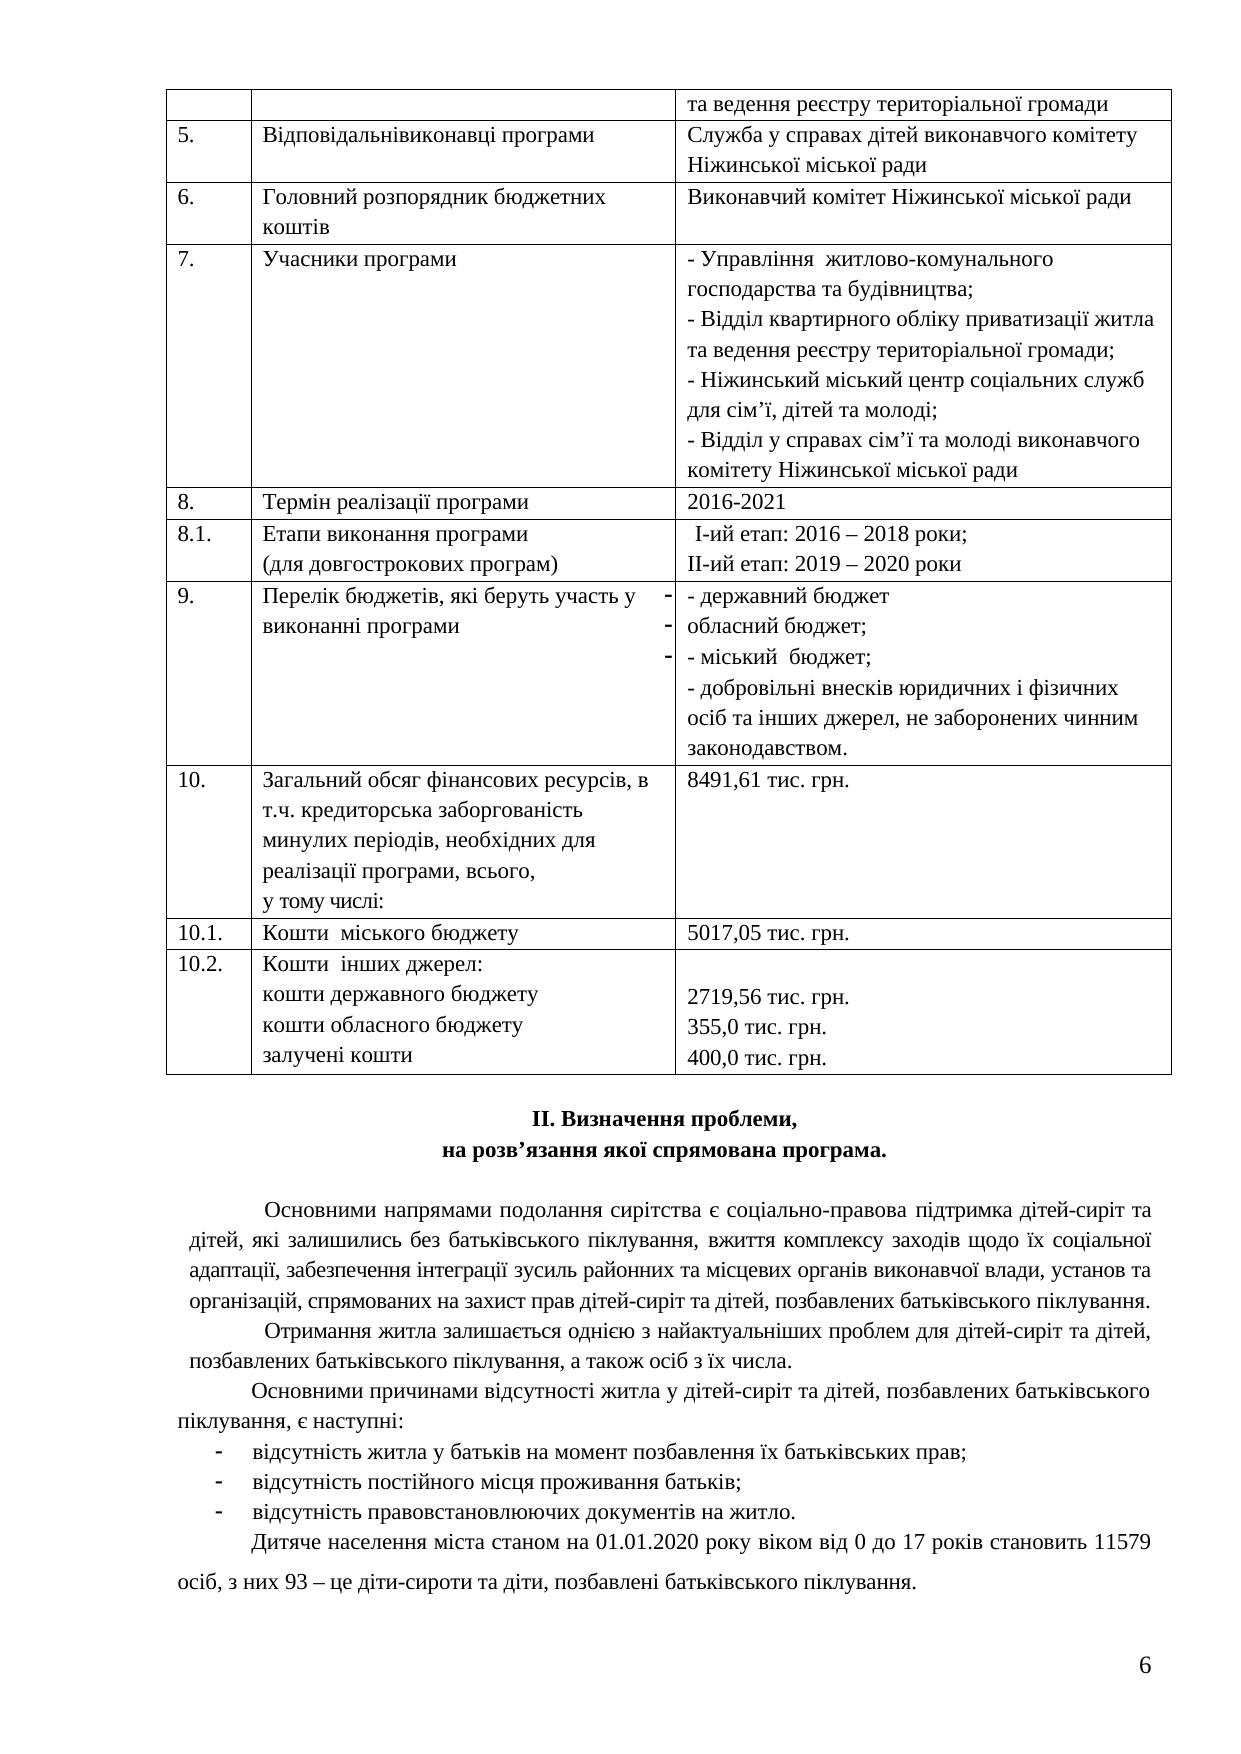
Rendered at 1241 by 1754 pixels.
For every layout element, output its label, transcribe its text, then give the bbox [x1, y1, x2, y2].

table_cell 6. [167, 183, 251, 244]
text Основними напрямами подолання сирітства є соціально-правова підтримка дітей-сиріт та дітей, які залишились без батьківського піклування, вжиття комплексу заходів щодо їх соціальної адаптації, забезпечення інтеграції зусиль районних та місцевих органів виконавчої влади, установ та організацій, спрямованих на захист прав дітей-сиріт та дітей, позбавлених батьківського піклування. [189, 1196, 1152, 1313]
table_cell Перелік бюджетів, які беруть участь у виконанні програми [252, 582, 675, 765]
table_cell Головний розпорядник бюджетних коштів [252, 183, 675, 244]
table_cell 2719,56 тис. грн. 355,0 тис. грн. 400,0 тис. грн. [676, 950, 1171, 1074]
table_cell 2016-2021 [676, 488, 1171, 519]
table_cell Виконавчий комітет Ніжинської міської ради [676, 183, 1171, 244]
table_cell 10.2. [167, 950, 251, 1074]
table_cell Кошти міського бюджету [252, 919, 675, 949]
table_cell 4. [167, 90, 251, 120]
text Дитяче населення міста станом на 01.01.2020 року віком від 0 до 17 років становить 11579 осіб, з них 93 – це діти-сироти та діти, позбавлені батьківського піклування. [177, 1528, 1152, 1594]
table_cell 10.1. [167, 919, 251, 949]
table_cell - Управління житлово-комунального господарства та будівництва; - Відділ квартирного обліку приватизації житла та ведення реєстру територіальної громади; - Ніжинський міський центр соціальних служб для сім’ї, дітей та молоді; - Відділ у справах сім’ї та молоді виконавчого комітету Ніжинської міської ради [676, 245, 1171, 487]
table_cell Етапи виконання програми (для довгострокових програм) [252, 520, 675, 581]
text ІІ. Визначення проблеми, [177, 1106, 1152, 1132]
table_cell Учасники програми [252, 245, 675, 487]
table_cell 5. [167, 121, 251, 182]
table_cell Термін реалізації програми [252, 488, 675, 519]
table_cell 8491,61 тис. грн. [676, 766, 1171, 917]
table_cell 10. [167, 766, 251, 917]
list відсутність правовстановлюючих документів на житло. [215, 1498, 1152, 1524]
table_cell 5017,05 тис. грн. [676, 919, 1171, 949]
table_cell І-ий етап: 2016 – 2018 роки; ІІ-ий етап: 2019 – 2020 роки [676, 520, 1171, 581]
table_cell Служба у справах дітей виконавчого комітету Ніжинської міської ради [676, 121, 1171, 182]
table_cell Кошти інших джерел: кошти державного бюджету кошти обласного бюджету залучені кошти [252, 950, 675, 1074]
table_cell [676, 90, 1171, 120]
table_cell Загальний обсяг фінансових ресурсів, в т.ч. кредиторська заборгованість минулих періодів, необхідних для реалізації програми, всього, у тому числі: [252, 766, 675, 917]
table_cell 8.1. [167, 520, 251, 581]
list відсутність постійного місця проживання батьків; [215, 1468, 1152, 1494]
list відсутність житла у батьків на момент позбавлення їх батьківських прав; [215, 1438, 1152, 1464]
table_cell - державний бюджет обласний бюджет; - міський бюджет; - добровільні внесків юридичних і фізичних осіб та інших джерел, не заборонених чинним законодавством. [676, 582, 1171, 765]
table_cell 7. [167, 245, 251, 487]
table_cell 8. [167, 488, 251, 519]
table_cell Відповідальнівиконавці програми [252, 121, 675, 182]
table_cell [252, 90, 675, 120]
text Отримання житла залишається однією з найактуальніших проблем для дітей-сиріт та дітей, позбавлених батьківського піклування, а також осіб з їх числа. [189, 1317, 1151, 1373]
table_cell 9. [167, 582, 251, 765]
text на розв’язання якої спрямована програма. [177, 1136, 1152, 1162]
text Основними причинами відсутності житла у дітей-сиріт та дітей, позбавлених батьківського піклування, є наступні: [177, 1377, 1152, 1434]
